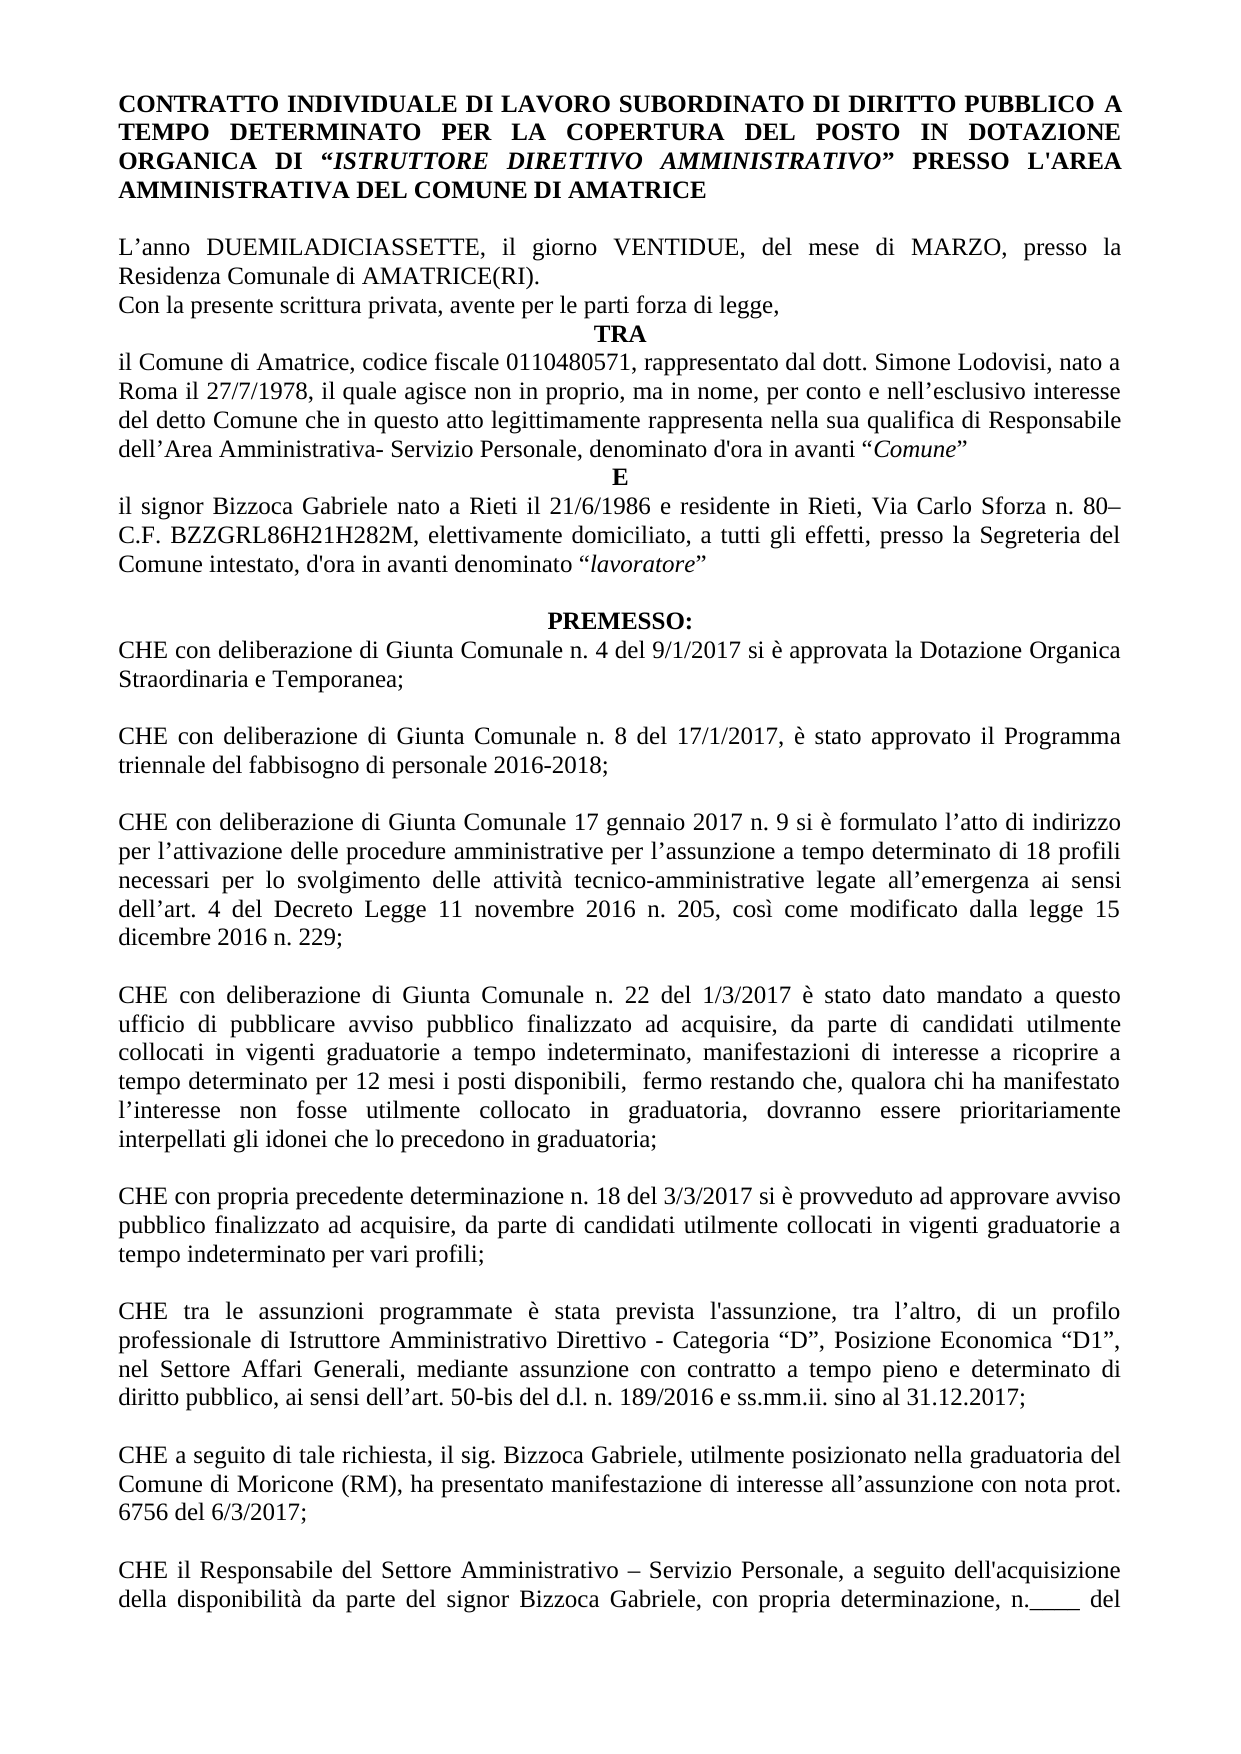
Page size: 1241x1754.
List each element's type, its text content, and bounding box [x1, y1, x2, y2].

text CHE con deliberazione di Giunta Comunale n. 8 del 17/1/2017, è stato approvato il Programma triennale del fabbisogno di personale 2016-2018; [118, 721, 1122, 779]
text CHE con deliberazione di Giunta Comunale n. 4 del 9/1/2017 si è approvata la Dotazione Organica Straordinaria e Temporanea; [118, 635, 1122, 692]
text Con la presente scrittura privata, avente per le parti forza di legge, [118, 290, 1122, 319]
text CONTRATTO INDIVIDUALE DI LAVORO SUBORDINATO DI DIRITTO PUBBLICO A TEMPO DETERMINATO PER LA COPERTURA DEL POSTO IN DOTAZIONE ORGANICA DI “ISTRUTTORE DIRETTIVO AMMINISTRATIVO” PRESSO L'AREA AMMINISTRATIVA DEL COMUNE DI AMATRICE [118, 89, 1122, 204]
text il signor Bizzoca Gabriele nato a Rieti il 21/6/1986 e residente in Rieti, Via Carlo Sforza n. 80– C.F. BZZGRL86H21H282M, elettivamente domiciliato, a tutti gli effetti, presso la Segreteria del Comune intestato, d'ora in avanti denominato “lavoratore” [118, 491, 1122, 577]
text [118, 1555, 1122, 1612]
text PREMESSO: [118, 606, 1122, 635]
text E [118, 462, 1122, 491]
text CHE con propria precedente determinazione n. 18 del 3/3/2017 si è provveduto ad approvare avviso pubblico finalizzato ad acquisire, da parte di candidati utilmente collocati in vigenti graduatorie a tempo indeterminato per vari profili; [118, 1181, 1122, 1267]
text CHE con deliberazione di Giunta Comunale n. 22 del 1/3/2017 è stato dato mandato a questo ufficio di pubblicare avviso pubblico finalizzato ad acquisire, da parte di candidati utilmente collocati in vigenti graduatorie a tempo indeterminato, manifestazioni di interesse a ricoprire a tempo determinato per 12 mesi i posti disponibili, fermo restando che, qualora chi ha manifestato l’interesse non fosse utilmente collocato in graduatoria, dovranno essere prioritariamente interpellati gli idonei che lo precedono in graduatoria; [118, 980, 1122, 1152]
text L’anno DUEMILADICIASSETTE, il giorno VENTIDUE, del mese di MARZO, presso la Residenza Comunale di AMATRICE(RI). [118, 232, 1122, 290]
text CHE con deliberazione di Giunta Comunale 17 gennaio 2017 n. 9 si è formulato l’atto di indirizzo per l’attivazione delle procedure amministrative per l’assunzione a tempo determinato di 18 profili necessari per lo svolgimento delle attività tecnico-amministrative legate all’emergenza ai sensi dell’art. 4 del Decreto Legge 11 novembre 2016 n. 205, così come modificato dalla legge 15 dicembre 2016 n. 229; [118, 807, 1122, 951]
text CHE a seguito di tale richiesta, il sig. Bizzoca Gabriele, utilmente posizionato nella graduatoria del Comune di Moricone (RM), ha presentato manifestazione di interesse all’assunzione con nota prot. 6756 del 6/3/2017; [118, 1440, 1122, 1526]
text TRA [118, 319, 1122, 347]
text CHE tra le assunzioni programmate è stata prevista l'assunzione, tra l’altro, di un profilo professionale di Istruttore Amministrativo Direttivo - Categoria “D”, Posizione Economica “D1”, nel Settore Affari Generali, mediante assunzione con contratto a tempo pieno e determinato di diritto pubblico, ai sensi dell’art. 50-bis del d.l. n. 189/2016 e ss.mm.ii. sino al 31.12.2017; [118, 1296, 1122, 1411]
text il Comune di Amatrice, codice fiscale 0110480571, rappresentato dal dott. Simone Lodovisi, nato a Roma il 27/7/1978, il quale agisce non in proprio, ma in nome, per conto e nell’esclusivo interesse del detto Comune che in questo atto legittimamente rappresenta nella sua qualifica di Responsabile dell’Area Amministrativa- Servizio Personale, denominato d'ora in avanti “Comune” [118, 347, 1122, 462]
